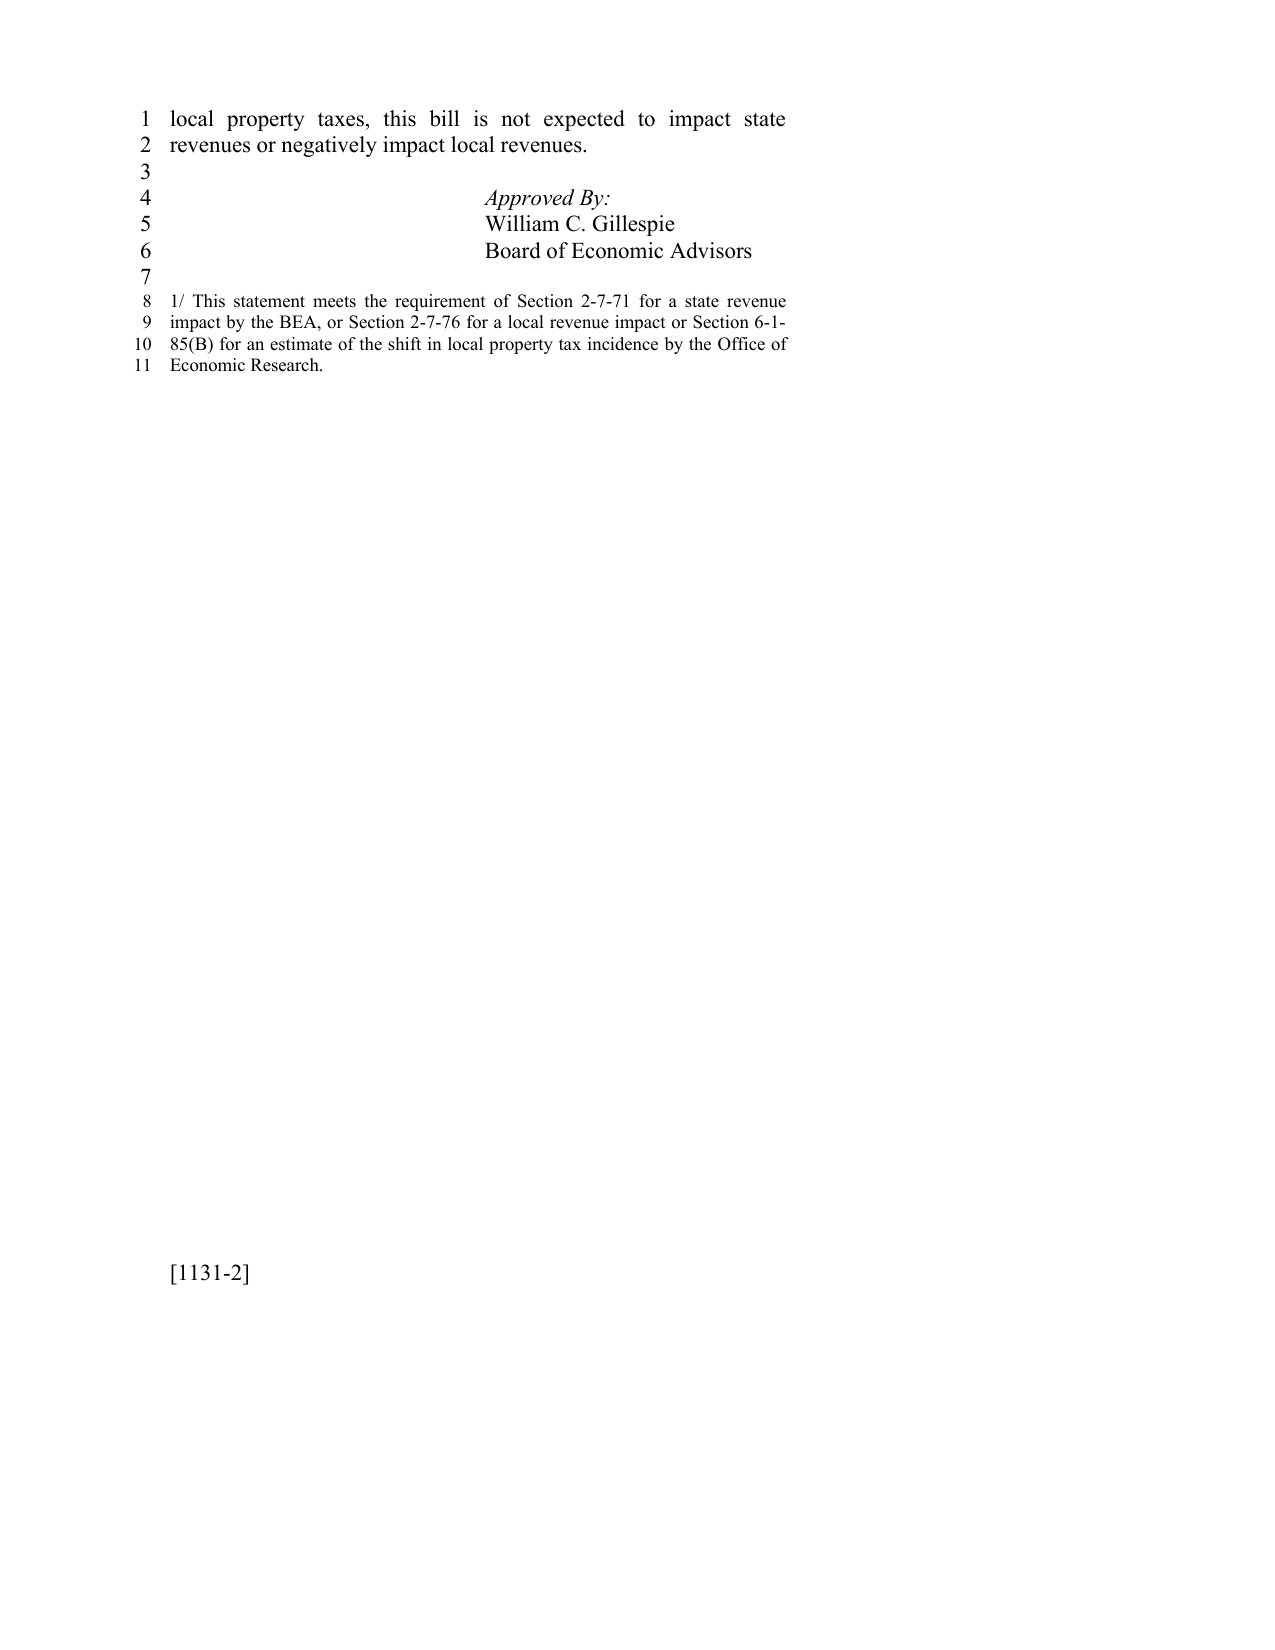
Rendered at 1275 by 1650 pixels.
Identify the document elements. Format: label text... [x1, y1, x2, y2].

text William C. Gillespie [169, 210, 787, 237]
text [169, 105, 787, 158]
text 1/ This statement meets the requirement of Section 2-7-71 for a state revenue impact by the BEA, or Section 2-7-76 for a local revenue impact or Section 6-1-85(B) for an estimate of the shift in local property tax incidence by the Office of Economic Research. [169, 289, 787, 376]
text Board of Economic Advisors [169, 237, 787, 263]
text Approved By: [169, 184, 787, 210]
